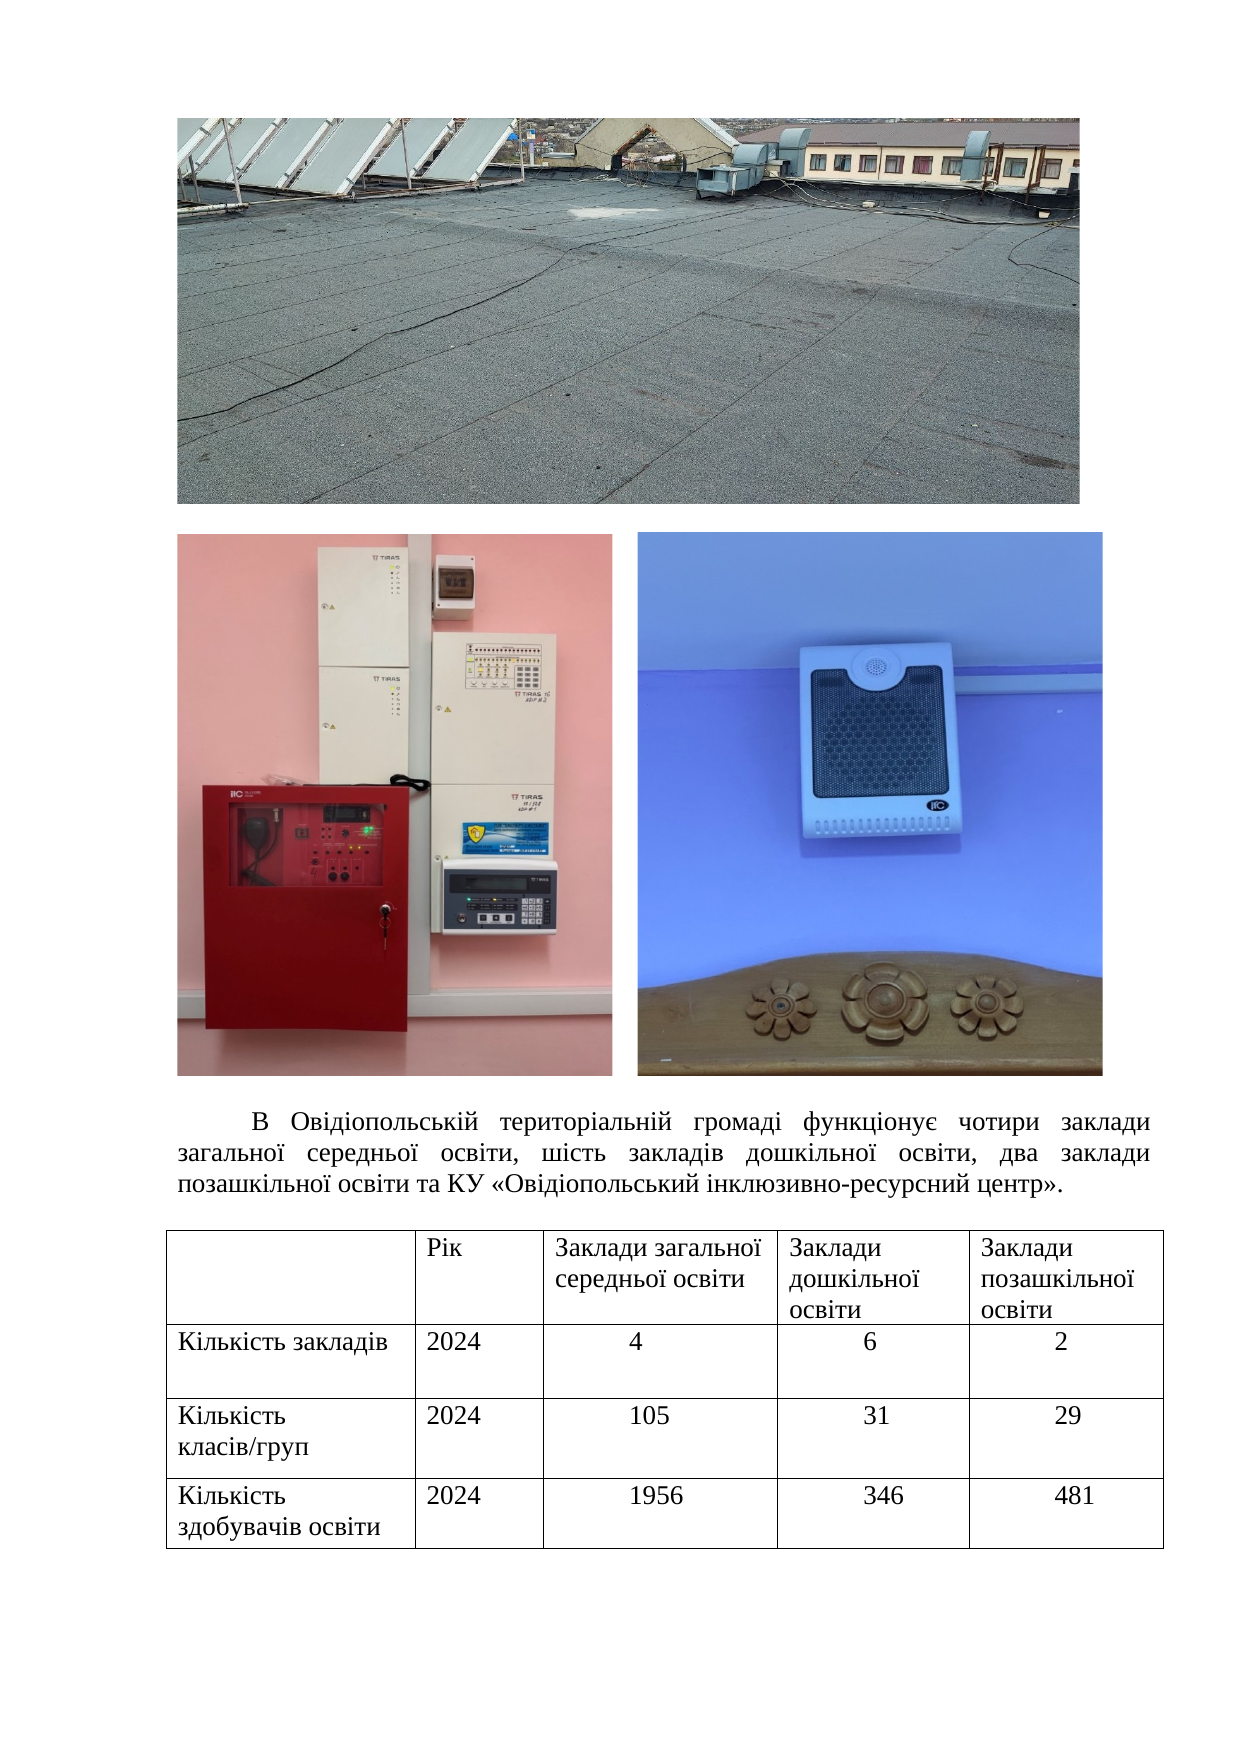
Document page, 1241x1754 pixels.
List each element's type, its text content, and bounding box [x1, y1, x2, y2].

table_cell 4 [544, 1325, 777, 1398]
table_cell 346 [778, 1479, 969, 1548]
table_cell 31 [778, 1399, 969, 1478]
table_cell 6 [778, 1325, 969, 1398]
table_cell 2024 [416, 1399, 543, 1478]
table_cell 481 [970, 1479, 1163, 1548]
table_cell 1956 [544, 1479, 777, 1548]
picture [177, 118, 1080, 504]
text В Овідіопольській територіальній громаді функціонує чотири заклади загальної середньої освіти, шість закладів дошкільної освіти, два заклади позашкільної освіти та КУ «Овідіопольський інклюзивно-ресурсний центр». [177, 1105, 1152, 1198]
table_cell Кількість здобувачів освіти [167, 1479, 415, 1548]
table_header Заклади загальної середньої освіти [544, 1231, 777, 1324]
table_cell 2 [970, 1325, 1163, 1398]
table_header Заклади дошкільної освіти [778, 1231, 969, 1324]
table_header Заклади позашкільної освіти [970, 1231, 1163, 1324]
table_header [167, 1231, 415, 1324]
table_cell 2024 [416, 1479, 543, 1548]
table_cell Кількість закладів [167, 1325, 415, 1398]
picture [637, 532, 1103, 1076]
table_cell 29 [970, 1399, 1163, 1478]
table_header Рік [416, 1231, 543, 1324]
table_cell 2024 [416, 1325, 543, 1398]
table_cell 105 [544, 1399, 777, 1478]
picture [177, 534, 613, 1076]
table_cell Кількість класів/груп [167, 1399, 415, 1478]
